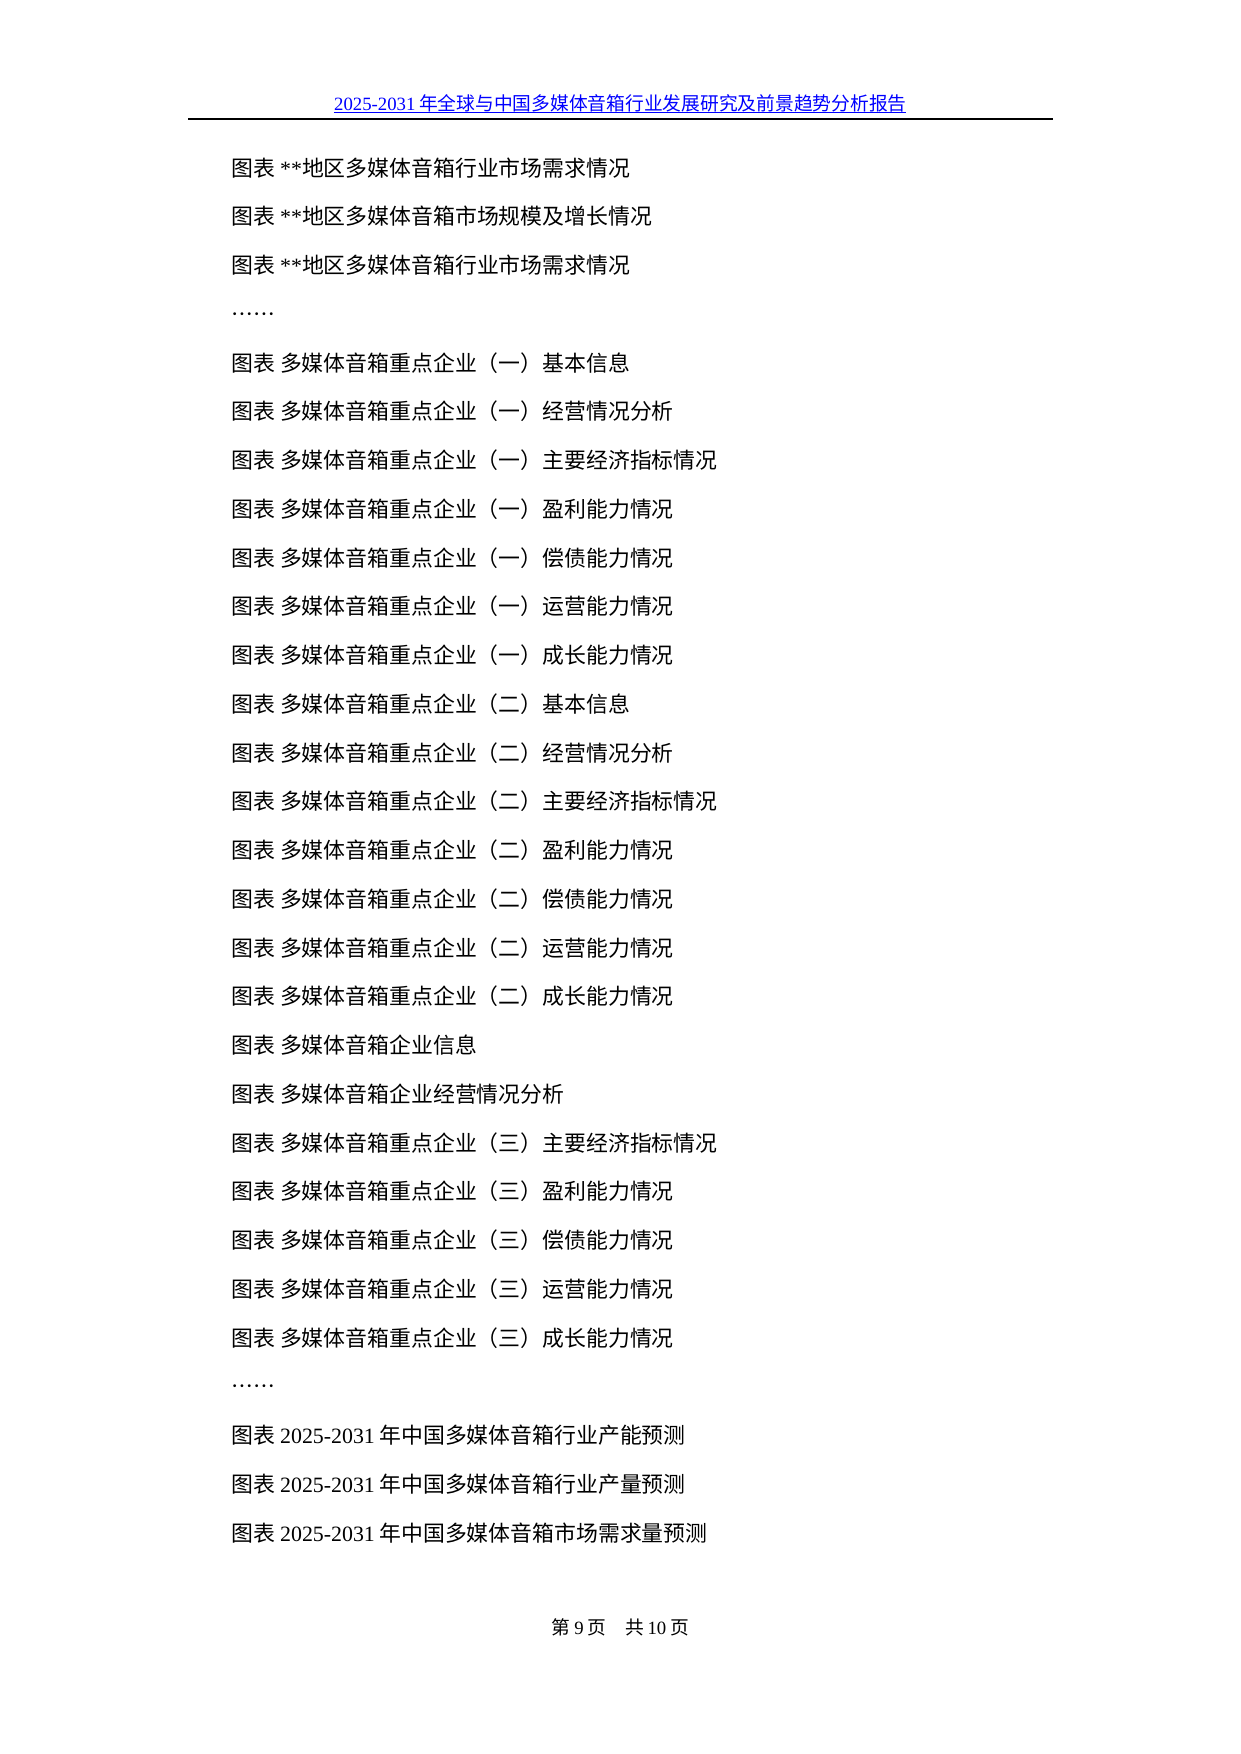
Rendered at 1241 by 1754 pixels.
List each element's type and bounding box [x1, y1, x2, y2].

text [187, 150, 1053, 1548]
